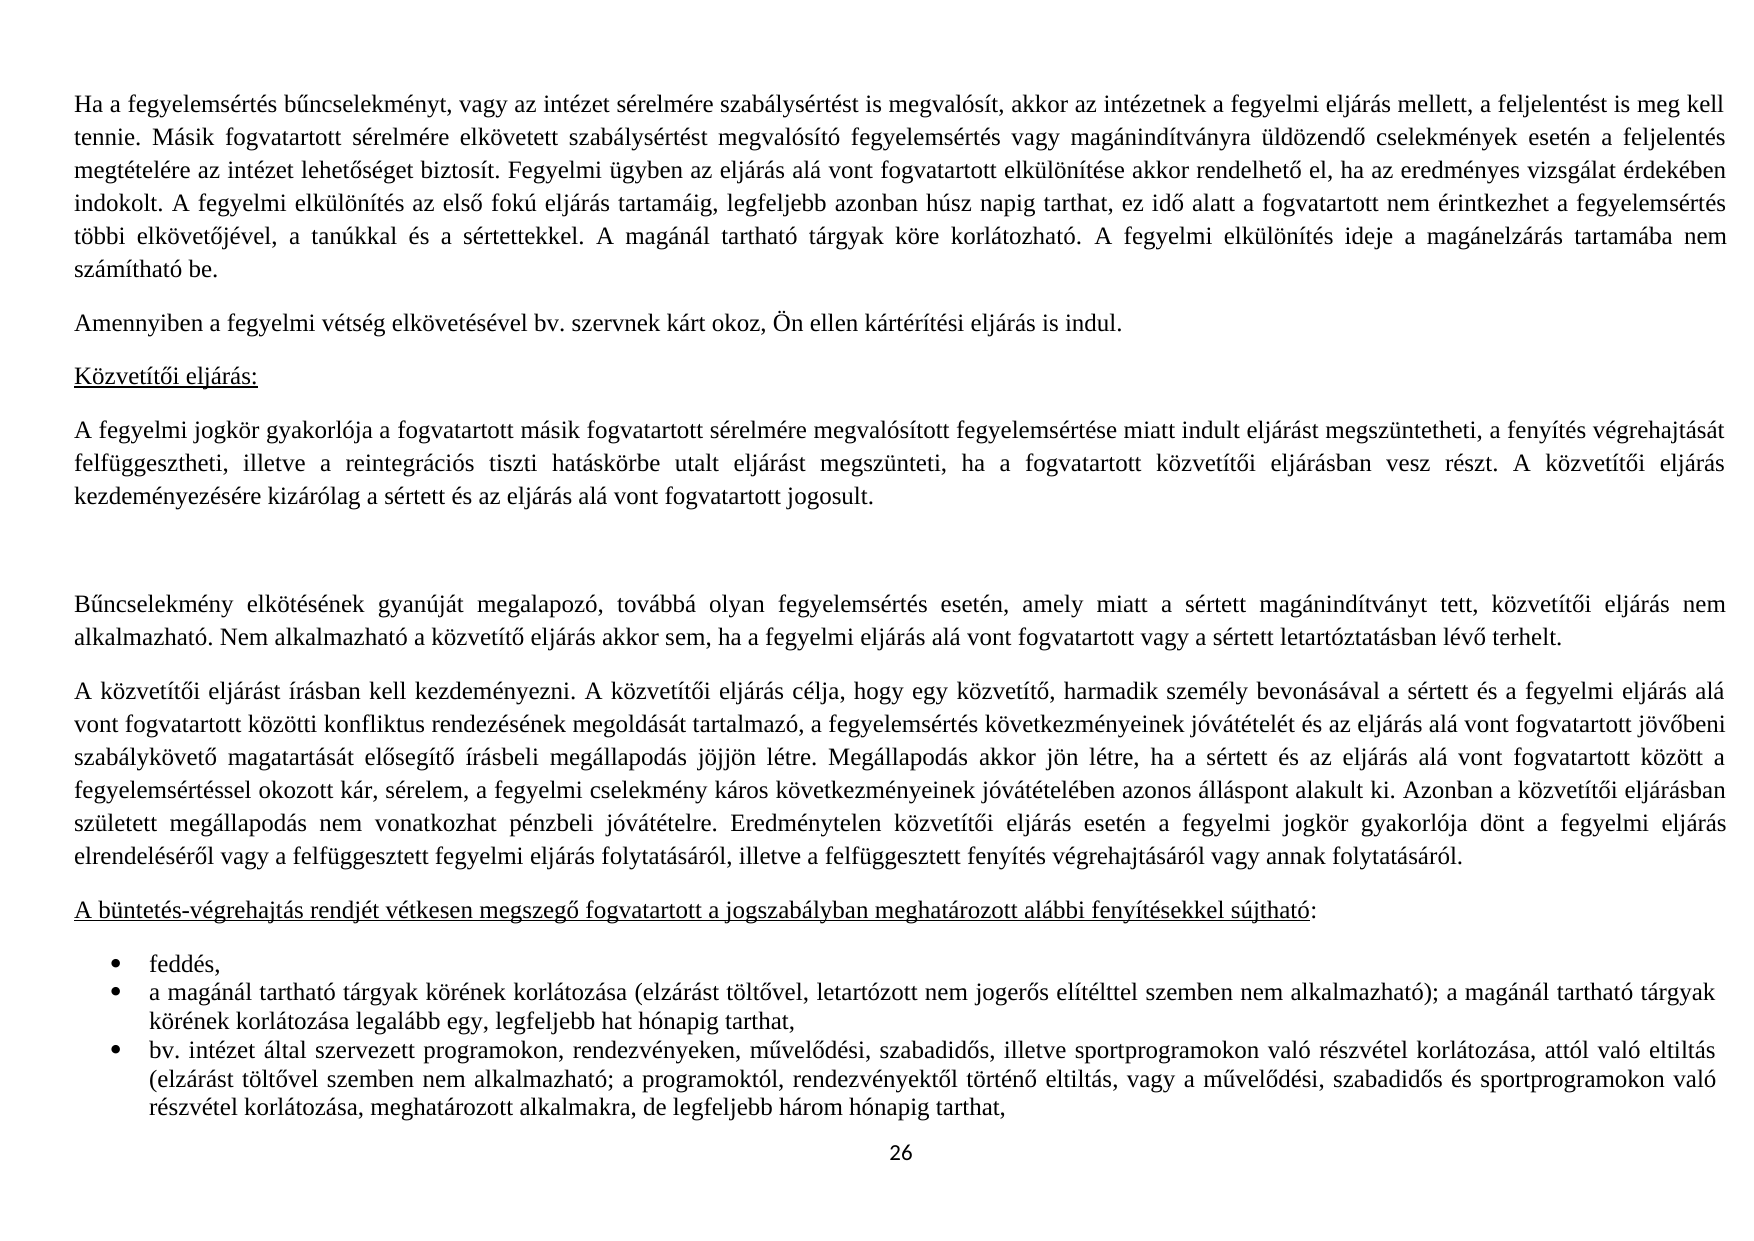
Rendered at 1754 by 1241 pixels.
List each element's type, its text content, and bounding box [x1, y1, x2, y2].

list feddés, [111, 949, 1717, 977]
text A büntetés-végrehajtás rendjét vétkesen megszegő fogvatartott a jogszabályban meghatározott alábbi fenyítésekkel sújtható: [74, 895, 1728, 924]
text Ha a fegyelemsértés bűncselekményt, vagy az intézet sérelmére szabálysértést is megvalósít, akkor az intézetnek a fegyelmi eljárás mellett, a feljelentést is meg kell tennie. Másik fogvatartott sérelmére elkövetett szabálysértést megvalósító fegyelemsértés vagy magánindítványra üldözendő cselekmények esetén a feljelentés megtételére az intézet lehetőséget biztosít. Fegyelmi ügyben az eljárás alá vont fogvatartott elkülönítése akkor rendelhető el, ha az eredményes vizsgálat érdekében indokolt. A fegyelmi elkülönítés az első fokú eljárás tartamáig, legfeljebb azonban húsz napig tarthat, ez idő alatt a fogvatartott nem érintkezhet a fegyelemsértés többi elkövetőjével, a tanúkkal és a sértettekkel. A magánál tartható tárgyak köre korlátozható. A fegyelmi elkülönítés ideje a magánelzárás tartamába nem számítható be. [74, 89, 1728, 282]
text A fegyelmi jogkör gyakorlója a fogvatartott másik fogvatartott sérelmére megvalósított fegyelemsértése miatt indult eljárást megszüntetheti, a fenyítés végrehajtását felfüggesztheti, illetve a reintegrációs tiszti hatáskörbe utalt eljárást megszünteti, ha a fogvatartott közvetítői eljárásban vesz részt. A közvetítői eljárás kezdeményezésére kizárólag a sértett és az eljárás alá vont fogvatartott jogosult. [74, 415, 1728, 510]
text Amennyiben a fegyelmi vétség elkövetésével bv. szervnek kárt okoz, Ön ellen kártérítési eljárás is indul. [74, 308, 1728, 336]
list a magánál tartható tárgyak körének korlátozása (elzárást töltővel, letartózott nem jogerős elítélttel szemben nem alkalmazható); a magánál tartható tárgyak körének korlátozása legalább egy, legfeljebb hat hónapig tarthat, [111, 977, 1717, 1035]
text Bűncselekmény elkötésének gyanúját megalapozó, továbbá olyan fegyelemsértés esetén, amely miatt a sértett magánindítványt tett, közvetítői eljárás nem alkalmazható. Nem alkalmazható a közvetítő eljárás akkor sem, ha a fegyelmi eljárás alá vont fogvatartott vagy a sértett letartóztatásban lévő terhelt. [74, 589, 1728, 651]
text Közvetítői eljárás: [74, 361, 1728, 390]
list bv. intézet által szervezett programokon, rendezvényeken, művelődési, szabadidős, illetve sportprogramokon való részvétel korlátozása, attól való eltiltás (elzárást töltővel szemben nem alkalmazható; a programoktól, rendezvényektől történő eltiltás, vagy a művelődési, szabadidős és sportprogramokon való részvétel korlátozása, meghatározott alkalmakra, de legfeljebb három hónapig tarthat, [111, 1035, 1717, 1121]
text A közvetítői eljárást írásban kell kezdeményezni. A közvetítői eljárás célja, hogy egy közvetítő, harmadik személy bevonásával a sértett és a fegyelmi eljárás alá vont fogvatartott közötti konfliktus rendezésének megoldását tartalmazó, a fegyelemsértés következményeinek jóvátételét és az eljárás alá vont fogvatartott jövőbeni szabálykövető magatartását elősegítő írásbeli megállapodás jöjjön létre. Megállapodás akkor jön létre, ha a sértett és az eljárás alá vont fogvatartott között a fegyelemsértéssel okozott kár, sérelem, a fegyelmi cselekmény káros következményeinek jóvátételében azonos álláspont alakult ki. Azonban a közvetítői eljárásban született megállapodás nem vonatkozhat pénzbeli jóvátételre. Eredménytelen közvetítői eljárás esetén a fegyelmi jogkör gyakorlója dönt a fegyelmi eljárás elrendeléséről vagy a felfüggesztett fegyelmi eljárás folytatásáról, illetve a felfüggesztett fenyítés végrehajtásáról vagy annak folytatásáról. [74, 676, 1728, 870]
